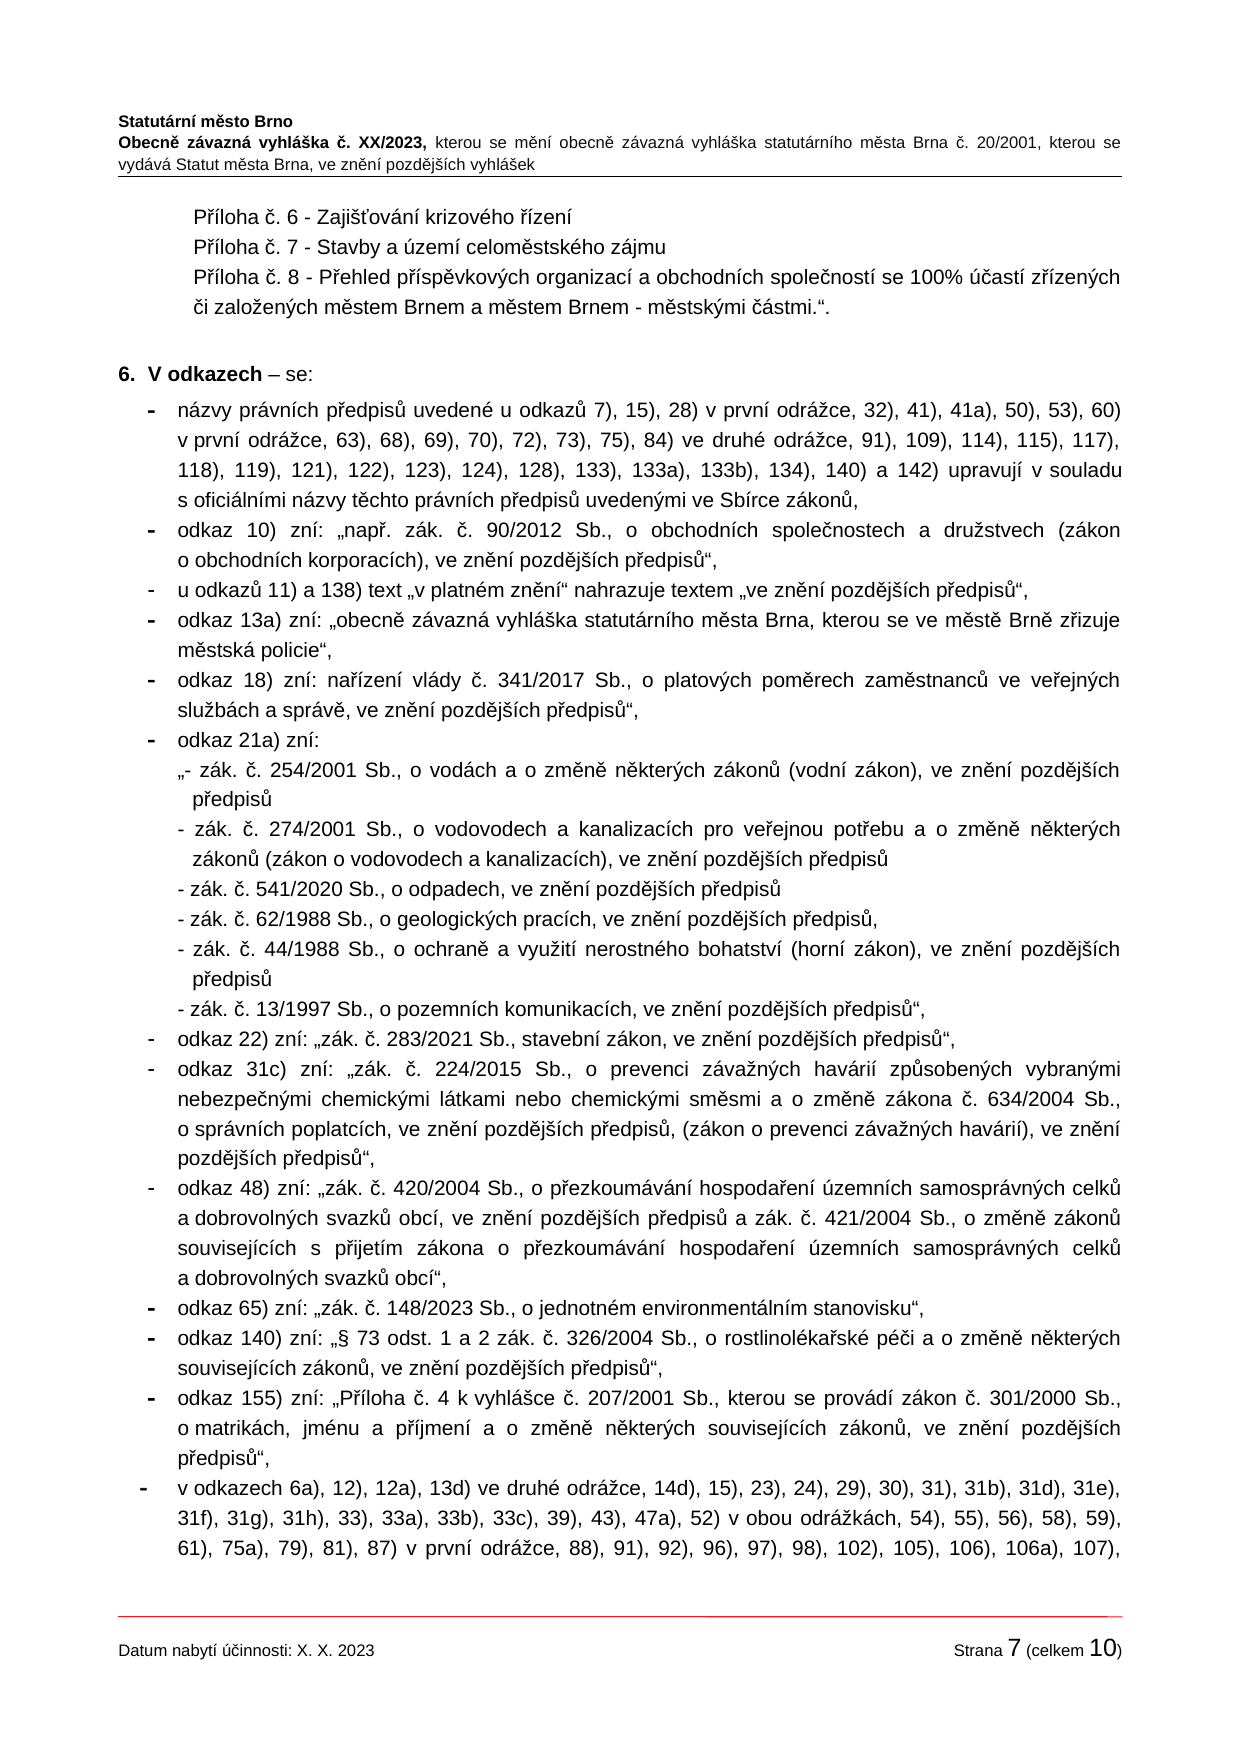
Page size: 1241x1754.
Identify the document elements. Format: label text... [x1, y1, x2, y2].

text Příloha č. 7 - Stavby a území celoměstského zájmu [193, 235, 1122, 259]
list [140, 1476, 1122, 1559]
list u odkazů 11) a 138) text „v platném znění“ nahrazuje textem „ve znění pozdějších předpisů“, [148, 578, 1122, 602]
text - zák. č. 541/2020 Sb., o odpadech, ve znění pozdějších předpisů [177, 877, 1122, 901]
list odkaz 31c) zní: „zák. č. 224/2015 Sb., o prevenci závažných havárií způsobených vybranými nebezpečnými chemickými látkami nebo chemickými směsmi a o změně zákona č. 634/2004 Sb., o správních poplatcích, ve znění pozdějších předpisů, (zákon o prevenci závažných havárií), ve znění pozdějších předpisů“, [148, 1056, 1122, 1170]
text - zák. č. 62/1988 Sb., o geologických pracích, ve znění pozdějších předpisů, [177, 907, 1122, 931]
list V odkazech – se: [118, 362, 1122, 386]
list odkaz 155) zní: „Příloha č. 4 k vyhlášce č. 207/2001 Sb., kterou se provádí zákon č. 301/2000 Sb., o matrikách, jménu a příjmení a o změně některých souvisejících zákonů, ve znění pozdějších předpisů“, [148, 1386, 1122, 1469]
list odkaz 21a) zní: [148, 727, 1122, 751]
list názvy právních předpisů uvedené u odkazů 7), 15), 28) v první odrážce, 32), 41), 41a), 50), 53), 60) v první odrážce, 63), 68), 69), 70), 72), 73), 75), 84) ve druhé odrážce, 91), 109), 114), 115), 117), 118), 119), 121), 122), 123), 124), 128), 133), 133a), 133b), 134), 140) a 142) upravují v souladu s oficiálními názvy těchto právních předpisů uvedenými ve Sbírce zákonů, [148, 398, 1122, 512]
list odkaz 10) zní: „např. zák. č. 90/2012 Sb., o obchodních společnostech a družstvech (zákon o obchodních korporacích), ve znění pozdějších předpisů“, [148, 518, 1122, 572]
text - zák. č. 274/2001 Sb., o vodovodech a kanalizacích pro veřejnou potřebu a o změně některých zákonů (zákon o vodovodech a kanalizacích), ve znění pozdějších předpisů [177, 817, 1122, 871]
text - zák. č. 44/1988 Sb., o ochraně a využití nerostného bohatství (horní zákon), ve znění pozdějších předpisů [177, 937, 1122, 991]
text Příloha č. 8 - Přehled příspěvkových organizací a obchodních společností se 100% účastí zřízených či založených městem Brnem a městem Brnem - městskými částmi.“. [193, 264, 1122, 318]
list odkaz 140) zní: „§ 73 odst. 1 a 2 zák. č. 326/2004 Sb., o rostlinolékařské péči a o změně některých souvisejících zákonů, ve znění pozdějších předpisů“, [148, 1326, 1122, 1380]
list odkaz 48) zní: „zák. č. 420/2004 Sb., o přezkoumávání hospodaření územních samosprávných celků a dobrovolných svazků obcí, ve znění pozdějších předpisů a zák. č. 421/2004 Sb., o změně zákonů souvisejících s přijetím zákona o přezkoumávání hospodaření územních samosprávných celků a dobrovolných svazků obcí“, [148, 1176, 1122, 1290]
list odkaz 18) zní: nařízení vlády č. 341/2017 Sb., o platových poměrech zaměstnanců ve veřejných službách a správě, ve znění pozdějších předpisů“, [148, 667, 1122, 721]
list odkaz 22) zní: „zák. č. 283/2021 Sb., stavební zákon, ve znění pozdějších předpisů“, [148, 1026, 1122, 1051]
list odkaz 65) zní: „zák. č. 148/2023 Sb., o jednotném environmentálním stanovisku“, [148, 1296, 1122, 1320]
text Příloha č. 6 - Zajišťování krizového řízení [193, 205, 1122, 229]
text „- zák. č. 254/2001 Sb., o vodách a o změně některých zákonů (vodní zákon), ve znění pozdějších předpisů [177, 757, 1122, 811]
text - zák. č. 13/1997 Sb., o pozemních komunikacích, ve znění pozdějších předpisů“, [177, 997, 1122, 1021]
list odkaz 13a) zní: „obecně závazná vyhláška statutárního města Brna, kterou se ve městě Brně zřizuje městská policie“, [148, 608, 1122, 662]
